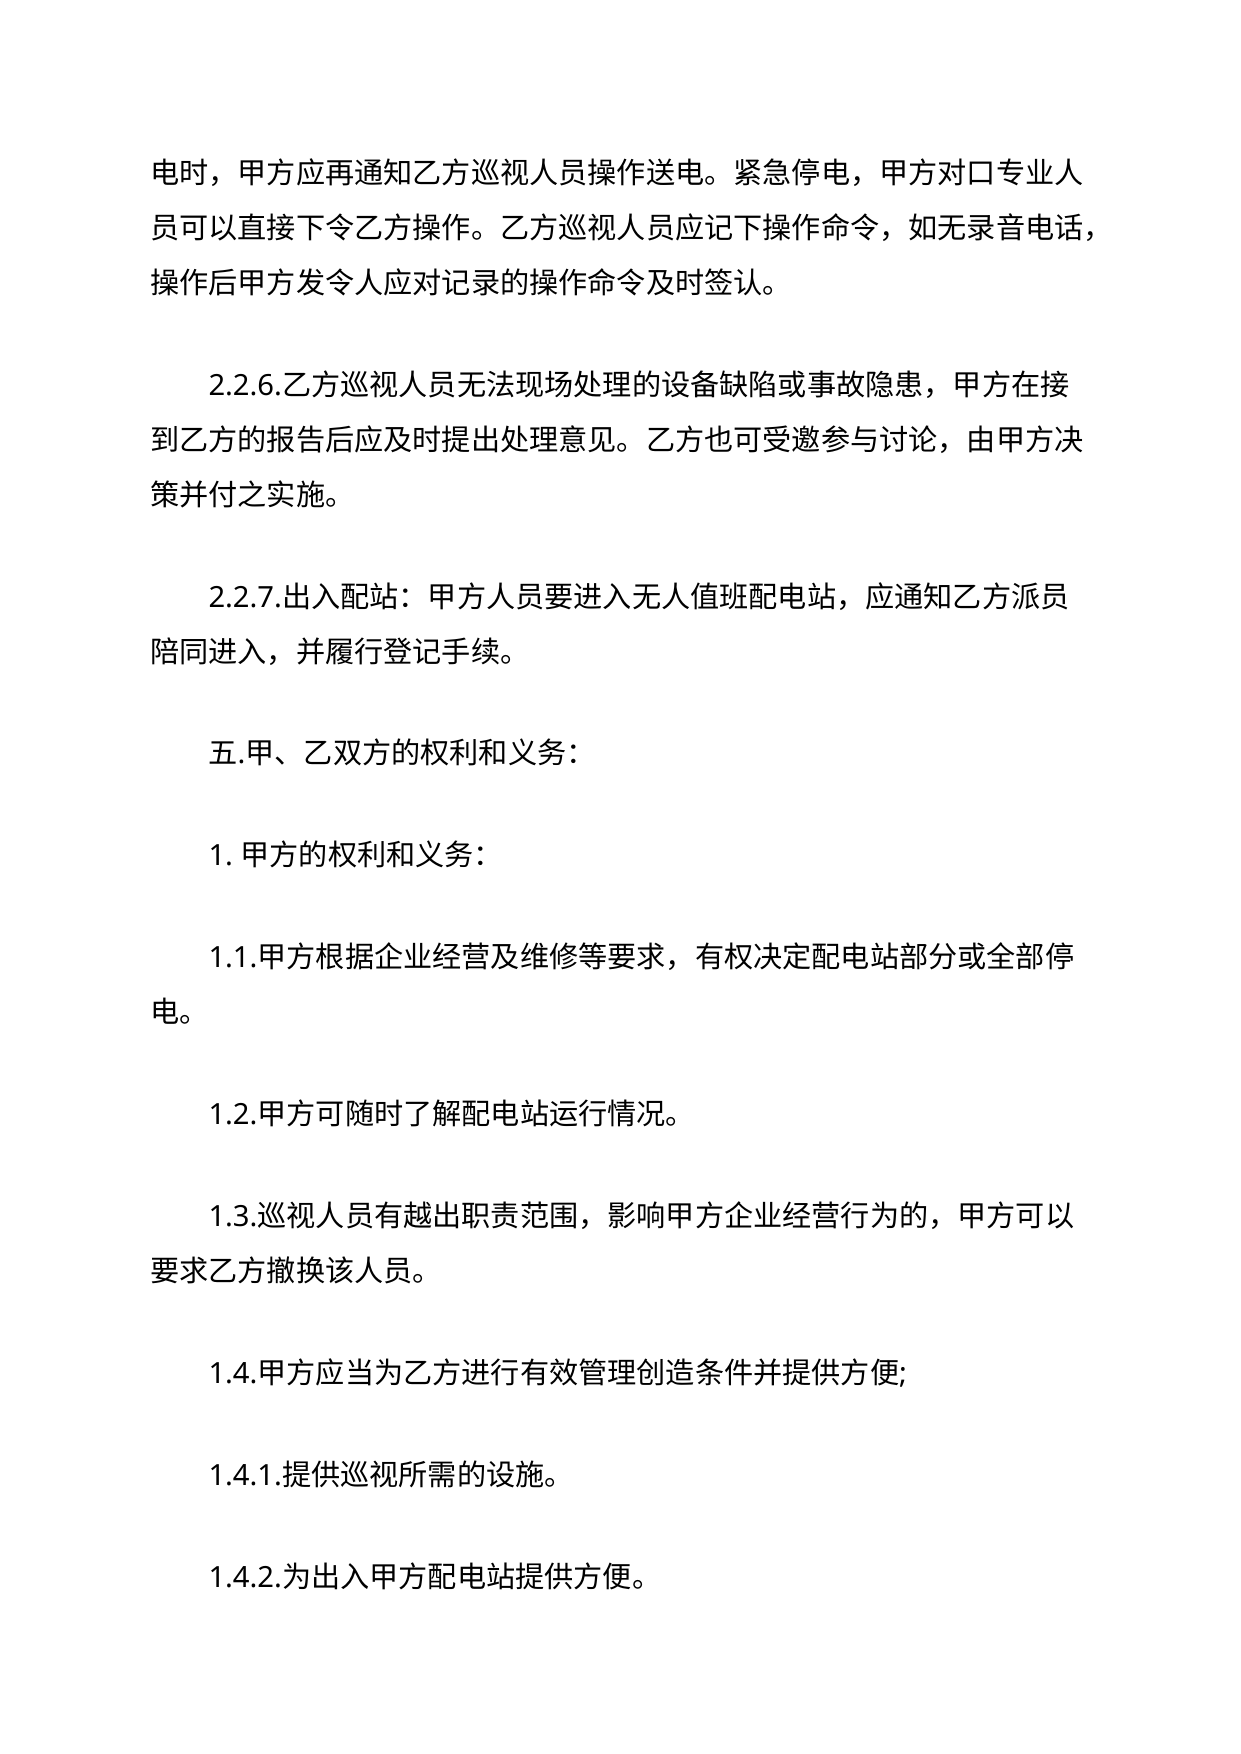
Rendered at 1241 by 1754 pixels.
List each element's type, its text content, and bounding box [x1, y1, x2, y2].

text 1.1.甲方根据企业经营及维修等要求，有权决定配电站部分或全部停电。 [150, 934, 1090, 1031]
text 五.甲、乙双方的权利和义务： [150, 730, 1090, 772]
text 2.2.7.出入配站：甲方人员要进入无人值班配电站，应通知乙方派员陪同进入，并履行登记手续。 [150, 573, 1090, 671]
text 1. 甲方的权利和义务： [150, 832, 1090, 874]
text 1.3.巡视人员有越出职责范围，影响甲方企业经营行为的，甲方可以要求乙方撤换该人员。 [150, 1193, 1090, 1290]
text 1.4.2.为出入甲方配电站提供方便。 [150, 1553, 1090, 1596]
text 1.2.甲方可随时了解配电站运行情况。 [150, 1091, 1090, 1133]
text 2.2.6.乙方巡视人员无法现场处理的设备缺陷或事故隐患，甲方在接到乙方的报告后应及时提出处理意见。乙方也可受邀参与讨论，由甲方决策并付之实施。 [150, 362, 1090, 514]
text 1.4.1.提供巡视所需的设施。 [150, 1451, 1090, 1494]
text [150, 150, 1090, 302]
text 1.4.甲方应当为乙方进行有效管理创造条件并提供方便; [150, 1349, 1090, 1392]
